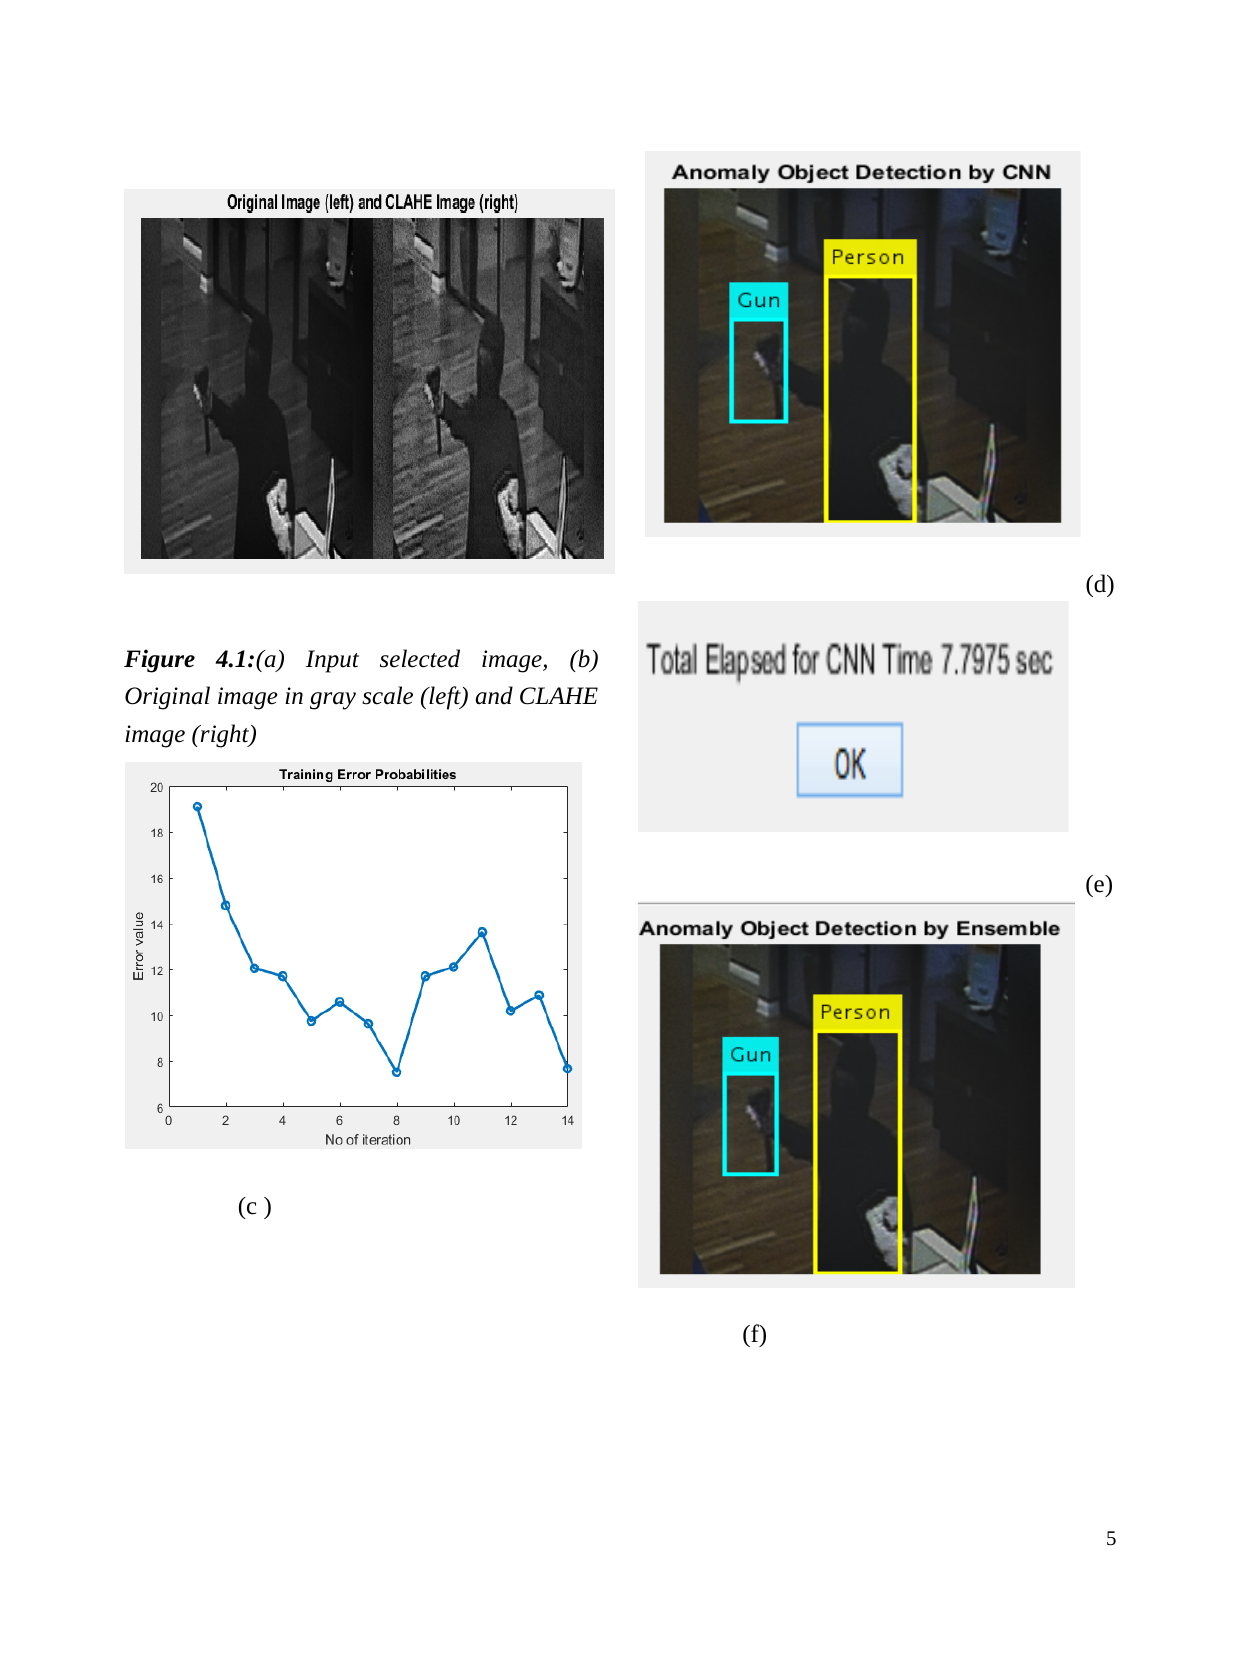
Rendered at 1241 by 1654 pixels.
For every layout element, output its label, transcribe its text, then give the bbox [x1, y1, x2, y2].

text (c ) [628, 575, 1151, 613]
picture [124, 189, 499, 576]
text Figure 4.1:(a) Input selected image, (b) Original image in gray scale (left) and CLAHE image (right) [124, 1081, 601, 1231]
picture [638, 151, 1096, 538]
picture [637, 1074, 1069, 1304]
picture [645, 624, 1081, 1009]
picture [124, 668, 615, 1053]
